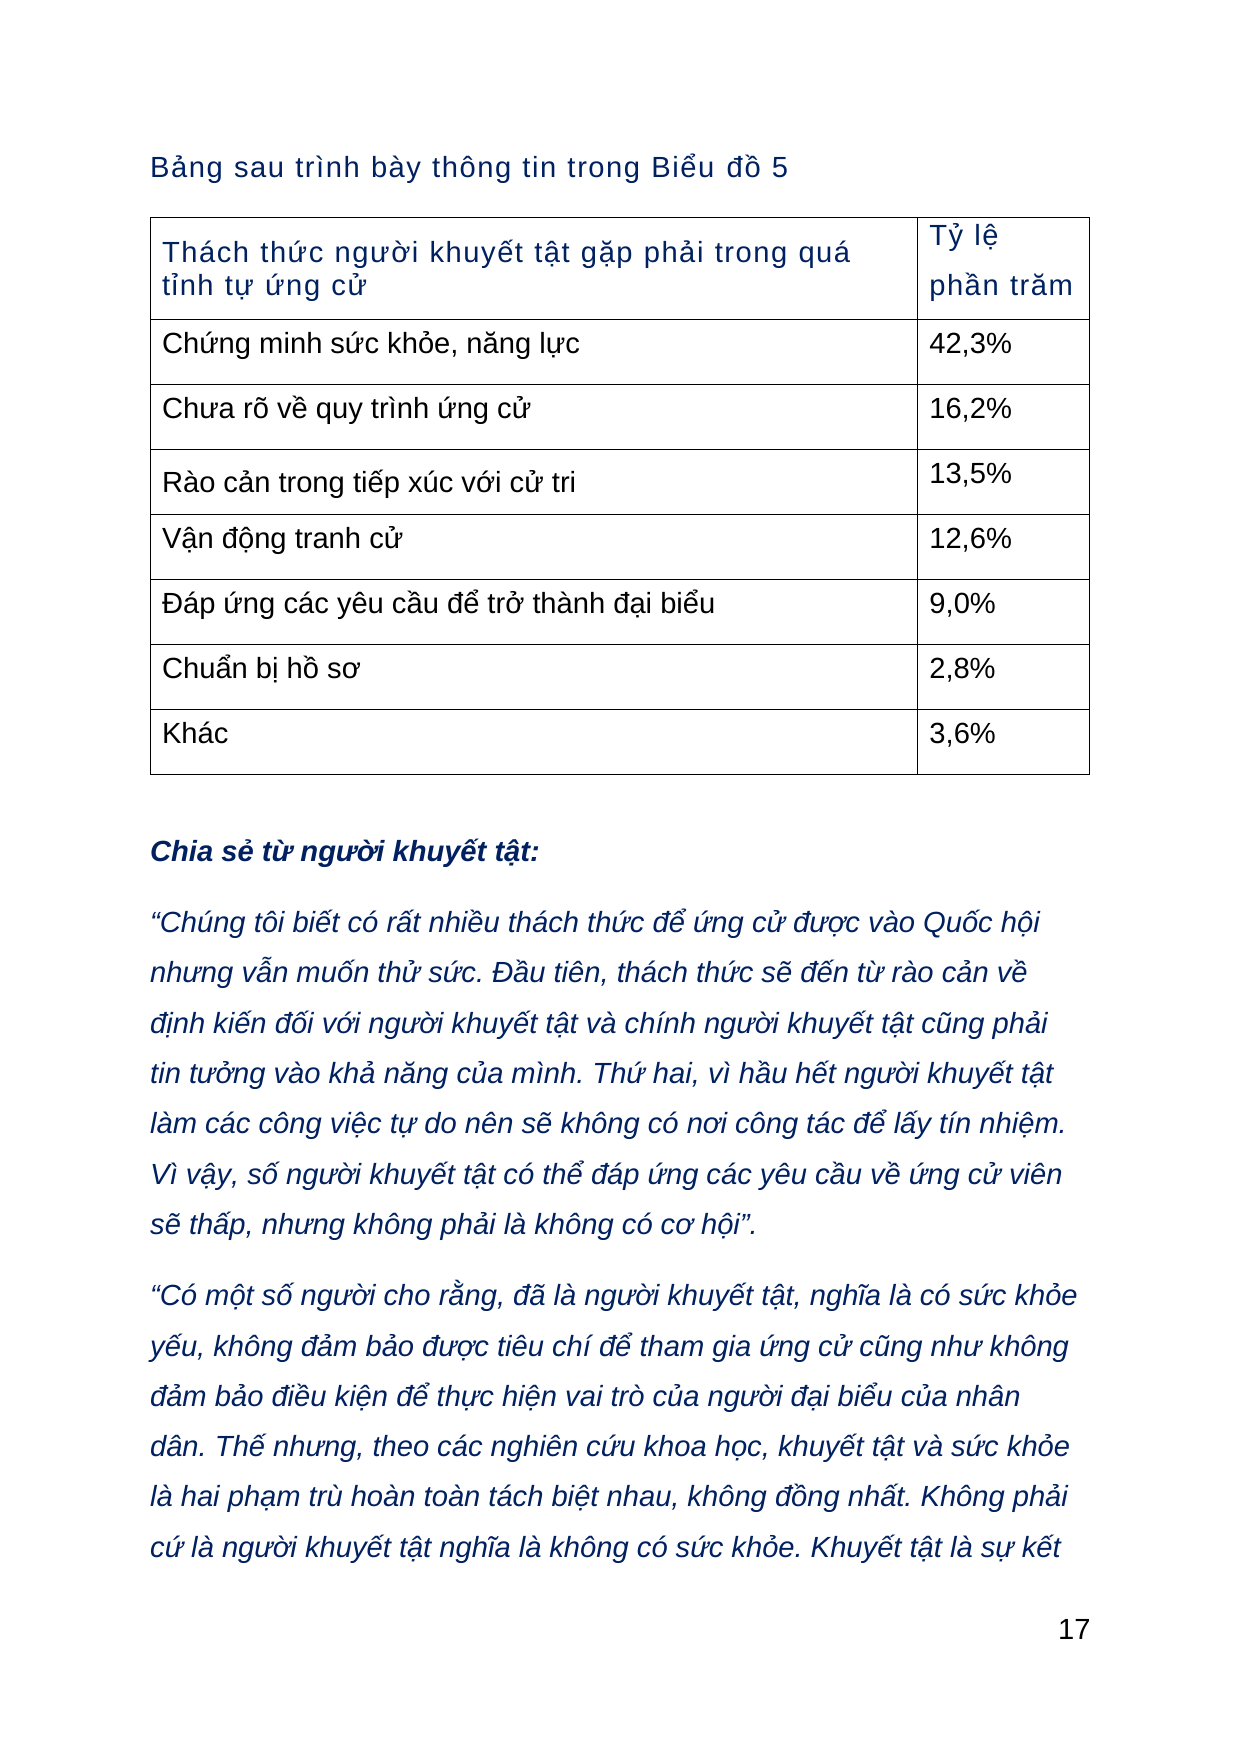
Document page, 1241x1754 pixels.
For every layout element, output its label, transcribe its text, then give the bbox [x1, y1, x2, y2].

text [150, 1278, 1087, 1563]
subtitle Bảng sau trình bày thông tin trong Biểu đồ 5 [150, 150, 1090, 183]
table_cell 2,8% [918, 645, 1089, 708]
table_cell Khác [151, 710, 917, 773]
text Chia sẻ từ người khuyết tật: [150, 834, 1090, 868]
table_cell Chuẩn bị hồ sơ [151, 645, 917, 708]
table_cell Rào cản trong tiếp xúc với cử tri [151, 450, 917, 513]
table_cell 3,6% [918, 710, 1089, 773]
text “Chúng tôi biết có rất nhiều thách thức để ứng cử được vào Quốc hội nhưng vẫn muốn thử sức. Đầu tiên, thách thức sẽ đến từ rào cản về định kiến đối với người khuyết tật và chính người khuyết tật cũng phải tin tưởng vào khả năng của mình. Thứ hai, vì hầu hết người khuyết tật làm các công việc tự do nên sẽ không có nơi công tác để lấy tín nhiệm. Vì vậy, số người khuyết tật có thể đáp ứng các yêu cầu về ứng cử viên sẽ thấp, nhưng không phải là không có cơ hội”. [150, 905, 1087, 1241]
table_cell Đáp ứng các yêu cầu để trở thành đại biểu [151, 580, 917, 643]
table_cell 12,6% [918, 515, 1089, 578]
table_header Thách thức người khuyết tật gặp phải trong quá tỉnh tự ứng cử [151, 218, 917, 318]
table_cell Chứng minh sức khỏe, năng lực [151, 320, 917, 383]
table_header Tỷ lệ phần trăm [918, 218, 1089, 318]
table_cell 16,2% [918, 385, 1089, 448]
table_cell 42,3% [918, 320, 1089, 383]
table_cell Vận động tranh cử [151, 515, 917, 578]
table_cell 9,0% [918, 580, 1089, 643]
table_cell 13,5% [918, 450, 1089, 513]
table_cell Chưa rõ về quy trình ứng cử [151, 385, 917, 448]
